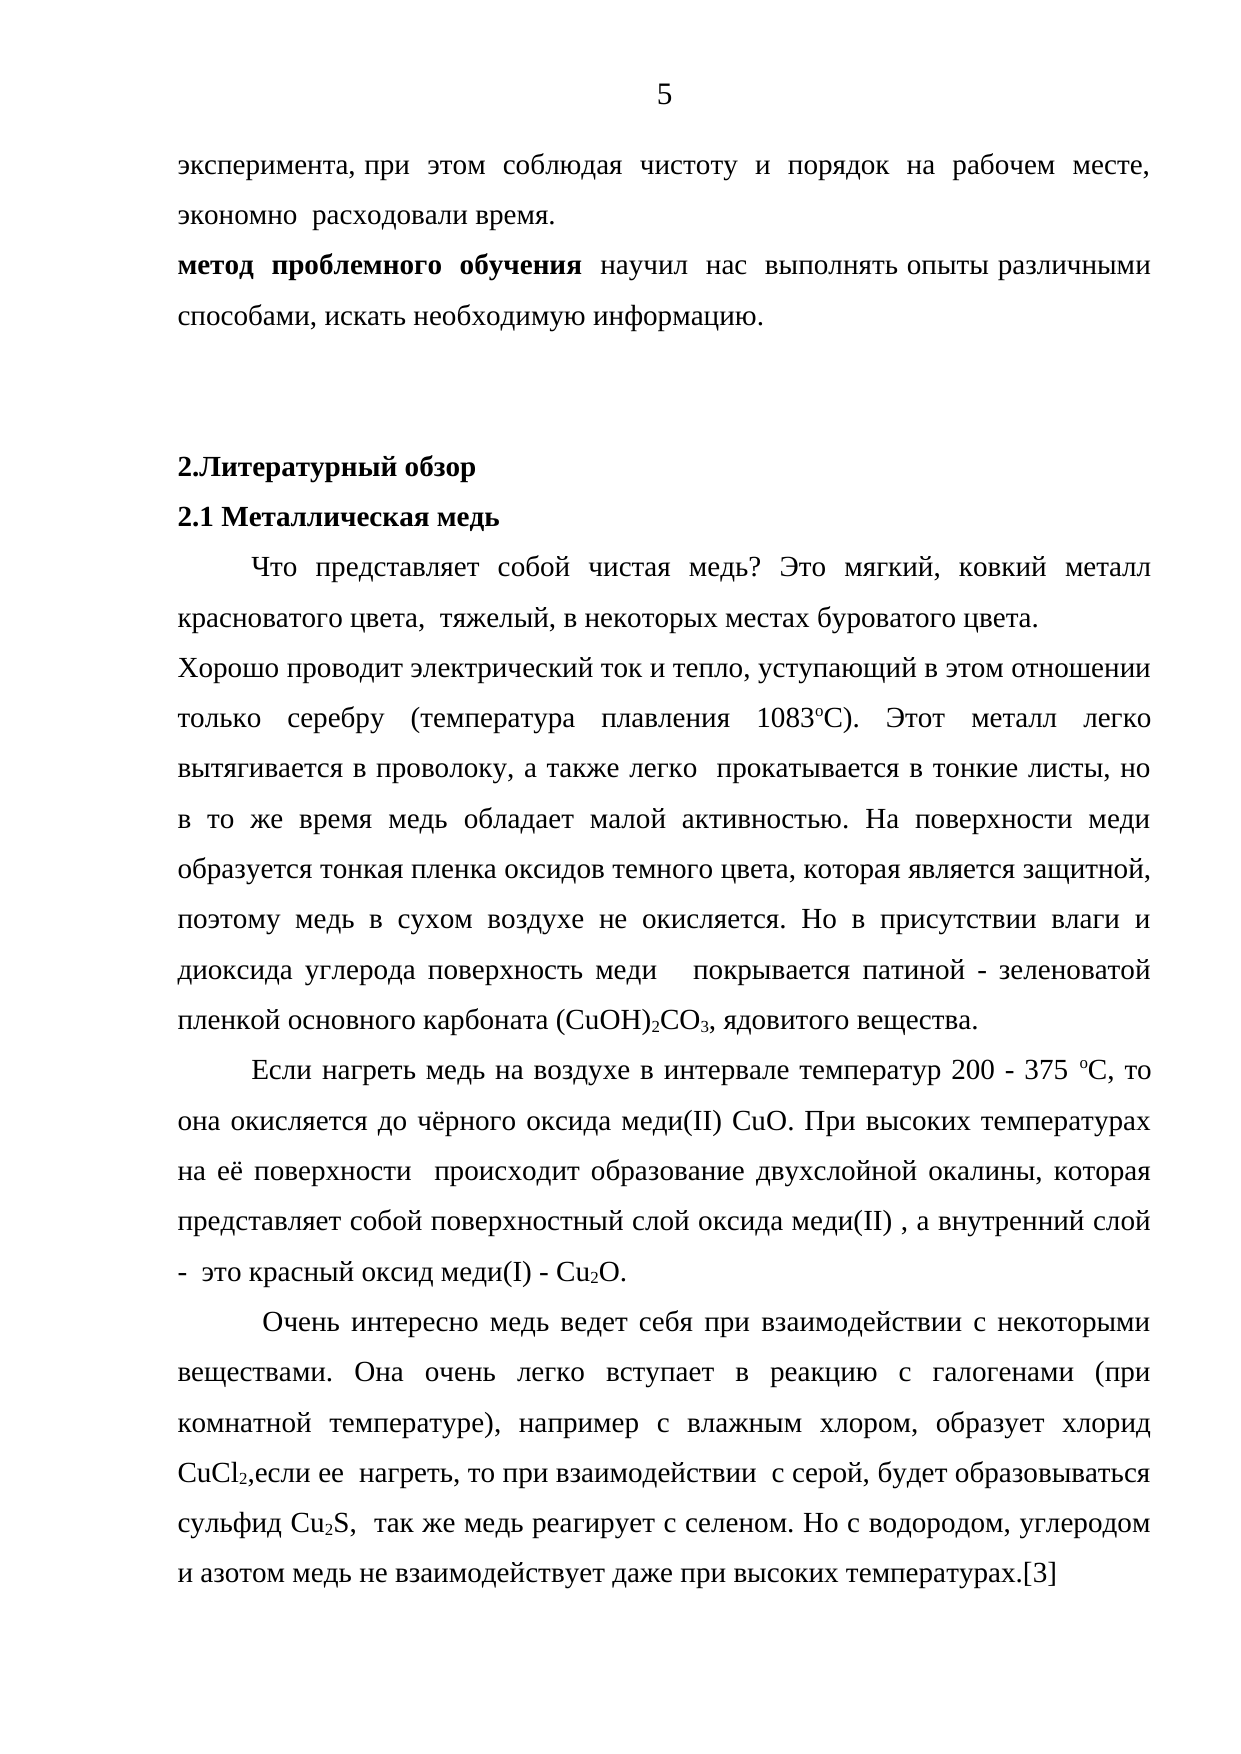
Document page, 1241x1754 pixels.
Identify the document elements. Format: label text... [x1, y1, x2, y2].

text 2.1 Металлическая медь [177, 499, 1152, 533]
text метод проблемного обучения научил нас выполнять опыты различными способами, искать необходимую информацию. [177, 247, 1152, 331]
text Что представляет собой чистая медь? Это мягкий, ковкий металл красноватого цвета, тяжелый, в некоторых местах буроватого цвета. [177, 549, 1152, 633]
text Очень интересно медь ведет себя при взаимодействии с некоторыми веществами. Она очень легко вступает в реакцию с галогенами (при комнатной температуре), например с влажным хлором, образует хлорид CuCl2,если ее нагреть, то при взаимодействии с серой, будет образовываться сульфид Cu2S, так же медь реагирует с селеном. Но с водородом, углеродом и азотом медь не взаимодействует даже при высоких температурах.[3] [177, 1304, 1152, 1589]
text Хорошо проводит электрический ток и тепло, уступающий в этом отношении только серебру (температура плавления 1083oC). Этот металл легко вытягивается в проволоку, а также легко прокатывается в тонкие листы, но в то же время медь обладает малой активностью. На поверхности меди образуется тонкая пленка оксидов темного цвета, которая является защитной, поэтому медь в сухом воздухе не окисляется. Но в присутствии влаги и диоксида углерода поверхность меди покрывается патиной - зеленоватой пленкой основного карбоната (CuOH)2CO3, ядовитого вещества. [177, 650, 1152, 1036]
text 2.Литературный обзор [177, 449, 1152, 482]
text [177, 147, 1152, 231]
text Если нагреть медь на воздухе в интервале температур 200 - 375 oC, то она окисляется до чёрного оксида меди(II) CuO. При высоких температурах на её поверхности происходит образование двухслойной окалины, которая представляет собой поверхностный слой оксида меди(II) , а внутренний слой - это красный оксид меди(I) - Cu2O. [177, 1052, 1152, 1287]
